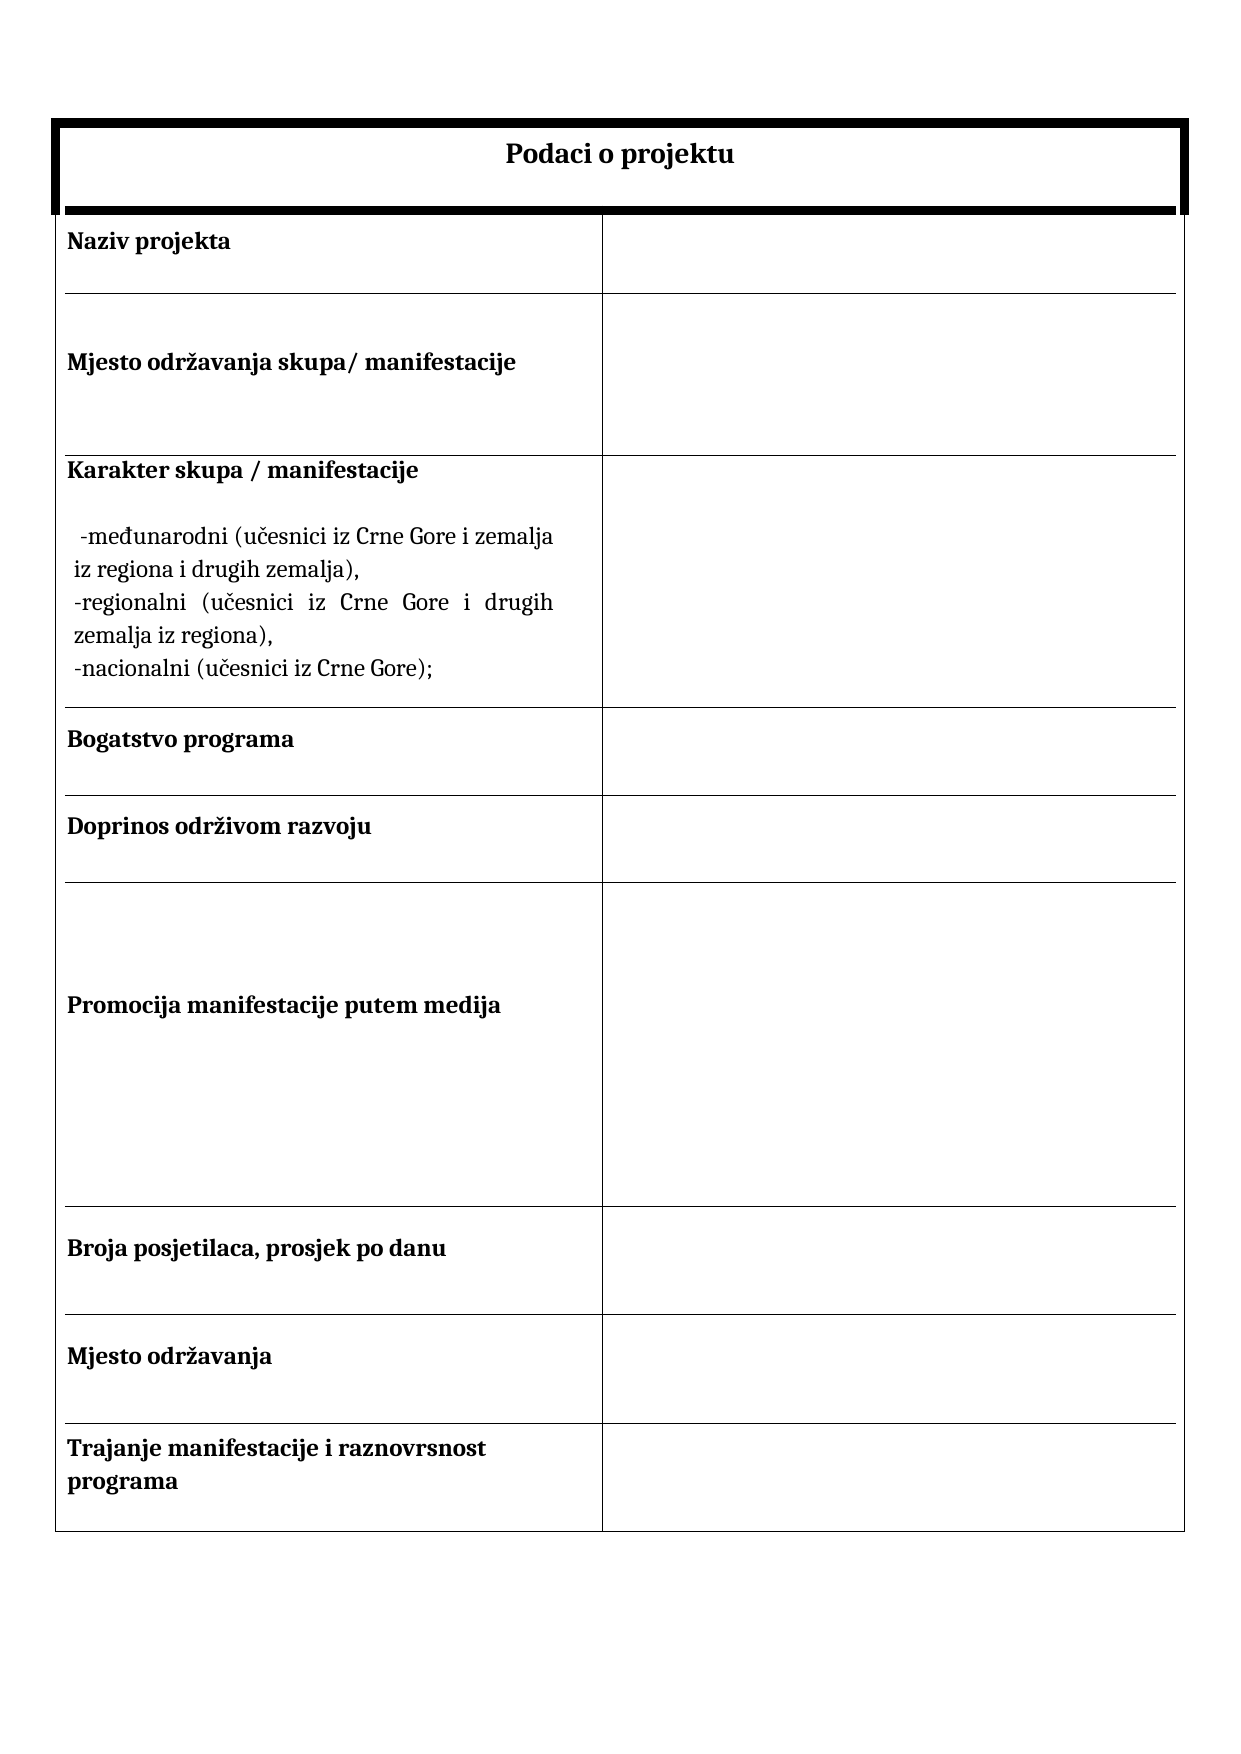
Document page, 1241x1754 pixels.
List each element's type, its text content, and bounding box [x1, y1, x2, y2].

table_cell Broja posjetilaca, prosjek po danu [56, 1206, 602, 1314]
table_cell [603, 1206, 1184, 1314]
table_cell Mjesto održavanja [56, 1314, 602, 1422]
table_cell Mjesto održavanja skupa/ manifestacije [56, 293, 602, 455]
table_cell [603, 206, 1184, 293]
table_cell [603, 707, 1184, 795]
table_cell Bogatstvo programa [56, 707, 602, 795]
table_cell [603, 882, 1184, 1206]
table_cell Naziv projekta [56, 206, 602, 293]
table_cell Promocija manifestacije putem medija [56, 882, 602, 1206]
table_cell [603, 795, 1184, 882]
table_cell [603, 293, 1184, 455]
table_cell [603, 1314, 1184, 1422]
table_cell Karakter skupa / manifestacije -međunarodni (učesnici iz Crne Gore i zemalja iz regiona i drugih zemalja), -regionalni (učesnici iz Crne Gore i drugih zemalja iz regiona), -nacionalni (učesnici iz Crne Gore); [56, 455, 602, 707]
table_cell Trajanje manifestacije i raznovrsnost programa [56, 1423, 602, 1531]
table_cell [603, 455, 1184, 707]
table_header Podaci o projektu [60, 128, 1180, 206]
table_cell [603, 1423, 1184, 1531]
table_cell Doprinos održivom razvoju [56, 795, 602, 882]
